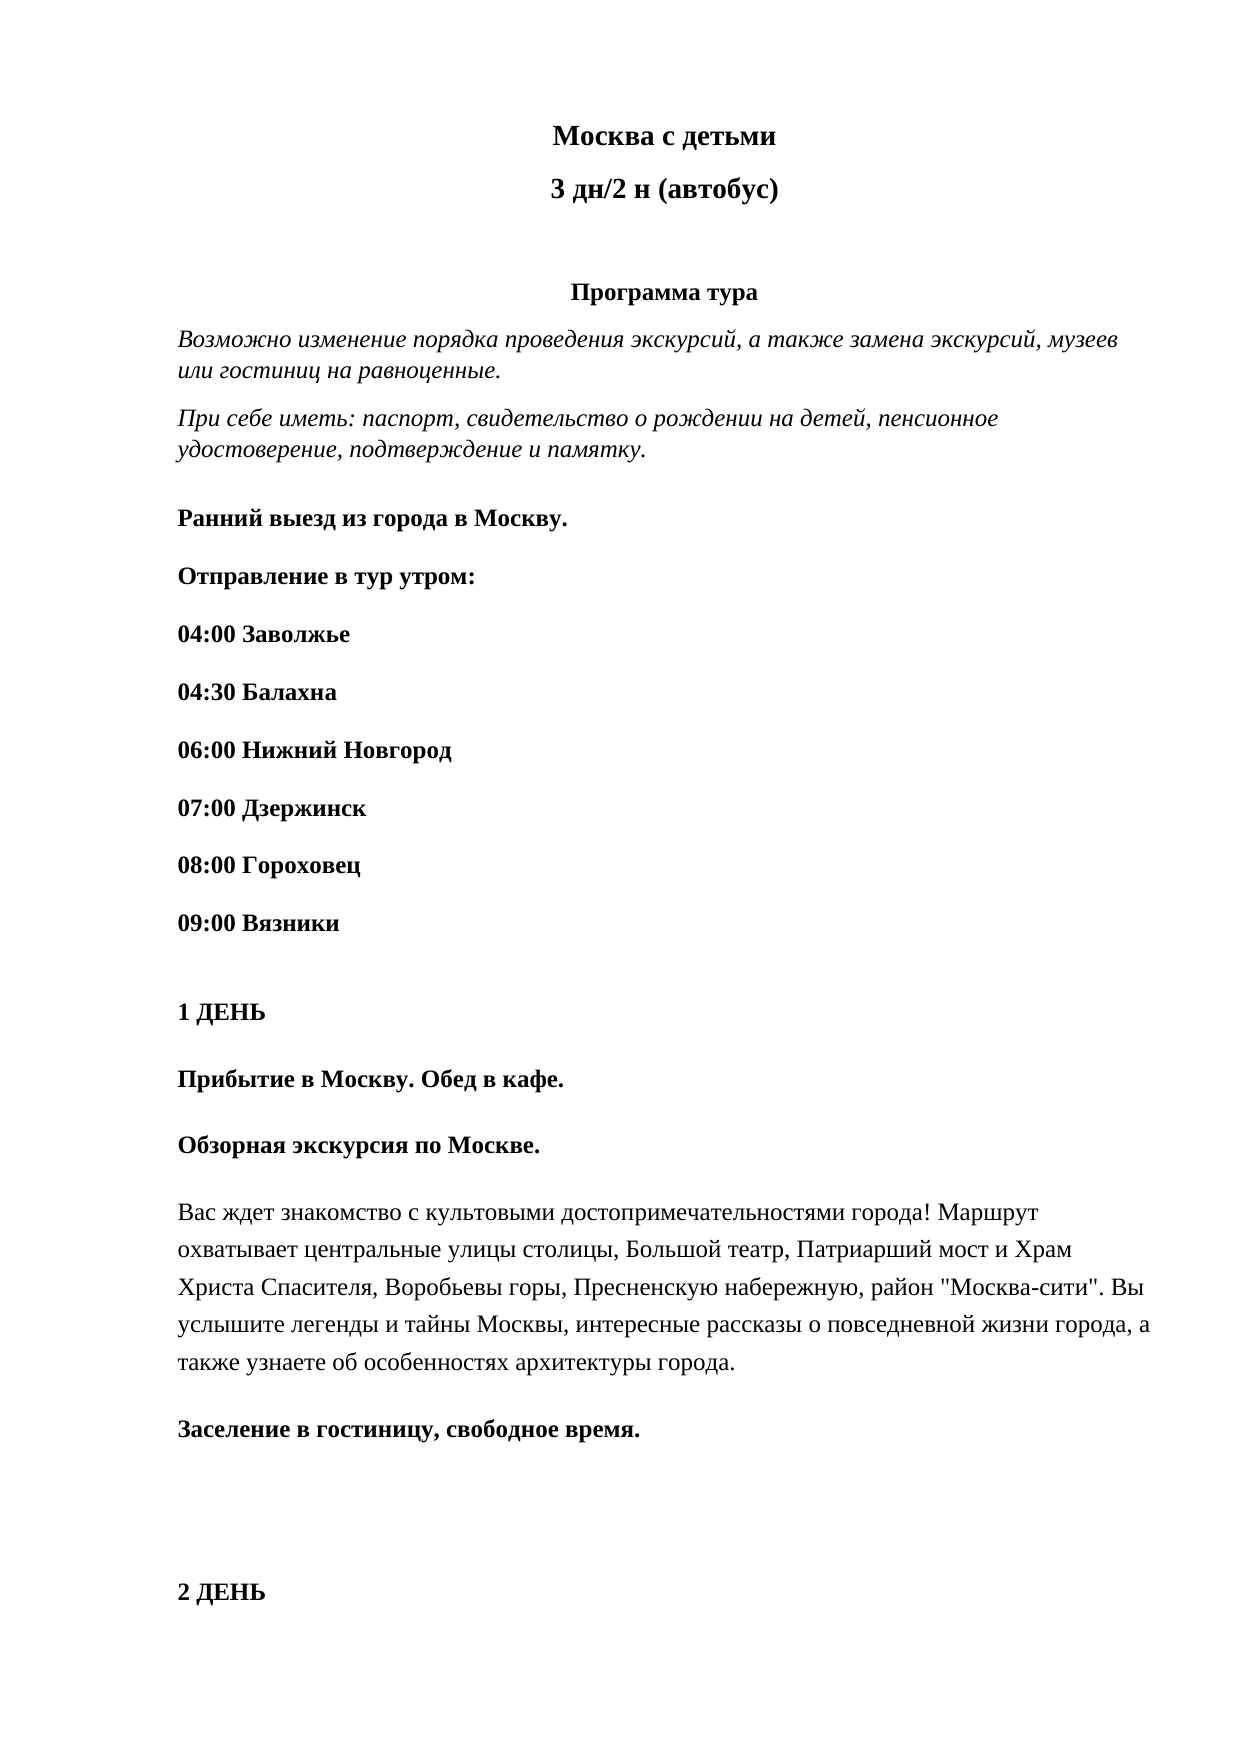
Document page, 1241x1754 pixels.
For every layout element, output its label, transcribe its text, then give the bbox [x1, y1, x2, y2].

text Ранний выезд из города в Москву. [177, 494, 1152, 532]
text 06:00 Нижний Новгород [177, 735, 1152, 763]
text При себе иметь: паспорт, свидетельство о рождении на детей, пенсионное удостоверение, подтверждение и памятку. [177, 403, 1152, 463]
text Возможно изменение порядка проведения экскурсий, а также замена экскурсий, музеев или гостиниц на равноценные. [177, 324, 1152, 384]
text 04:00 Заволжье [177, 619, 1152, 648]
text 07:00 Дзержинск [177, 793, 1152, 821]
text Заселение в гостиницу, свободное время. [177, 1405, 1152, 1442]
text Москва с детьми [177, 118, 1152, 152]
text Программа тура [177, 277, 1152, 305]
text 2 ДЕНЬ [177, 1547, 1152, 1606]
text 1 ДЕНЬ [177, 966, 1152, 1026]
text Прибытие в Москву. Обед в кафе. [177, 1055, 1152, 1092]
text Обзорная экскурсия по Москве. [177, 1122, 1152, 1159]
text 04:30 Балахна [177, 677, 1152, 706]
text Отправление в тур утром: [177, 561, 1152, 590]
text 08:00 Гороховец [177, 851, 1152, 879]
text Вас ждет знакомство с культовыми достопримечательностями города! Маршрут охватывает центральные улицы столицы, Большой театр, Патриарший мост и Храм Христа Спасителя, Воробьевы горы, Пресненскую набережную, район "Москва-сити". Вы услышите легенды и тайны Москвы, интересные рассказы о повседневной жизни города, а также узнаете об особенностях архитектуры города. [177, 1188, 1152, 1376]
text 09:00 Вязники [177, 908, 1152, 937]
text 3 дн/2 н (автобус) [177, 171, 1152, 204]
